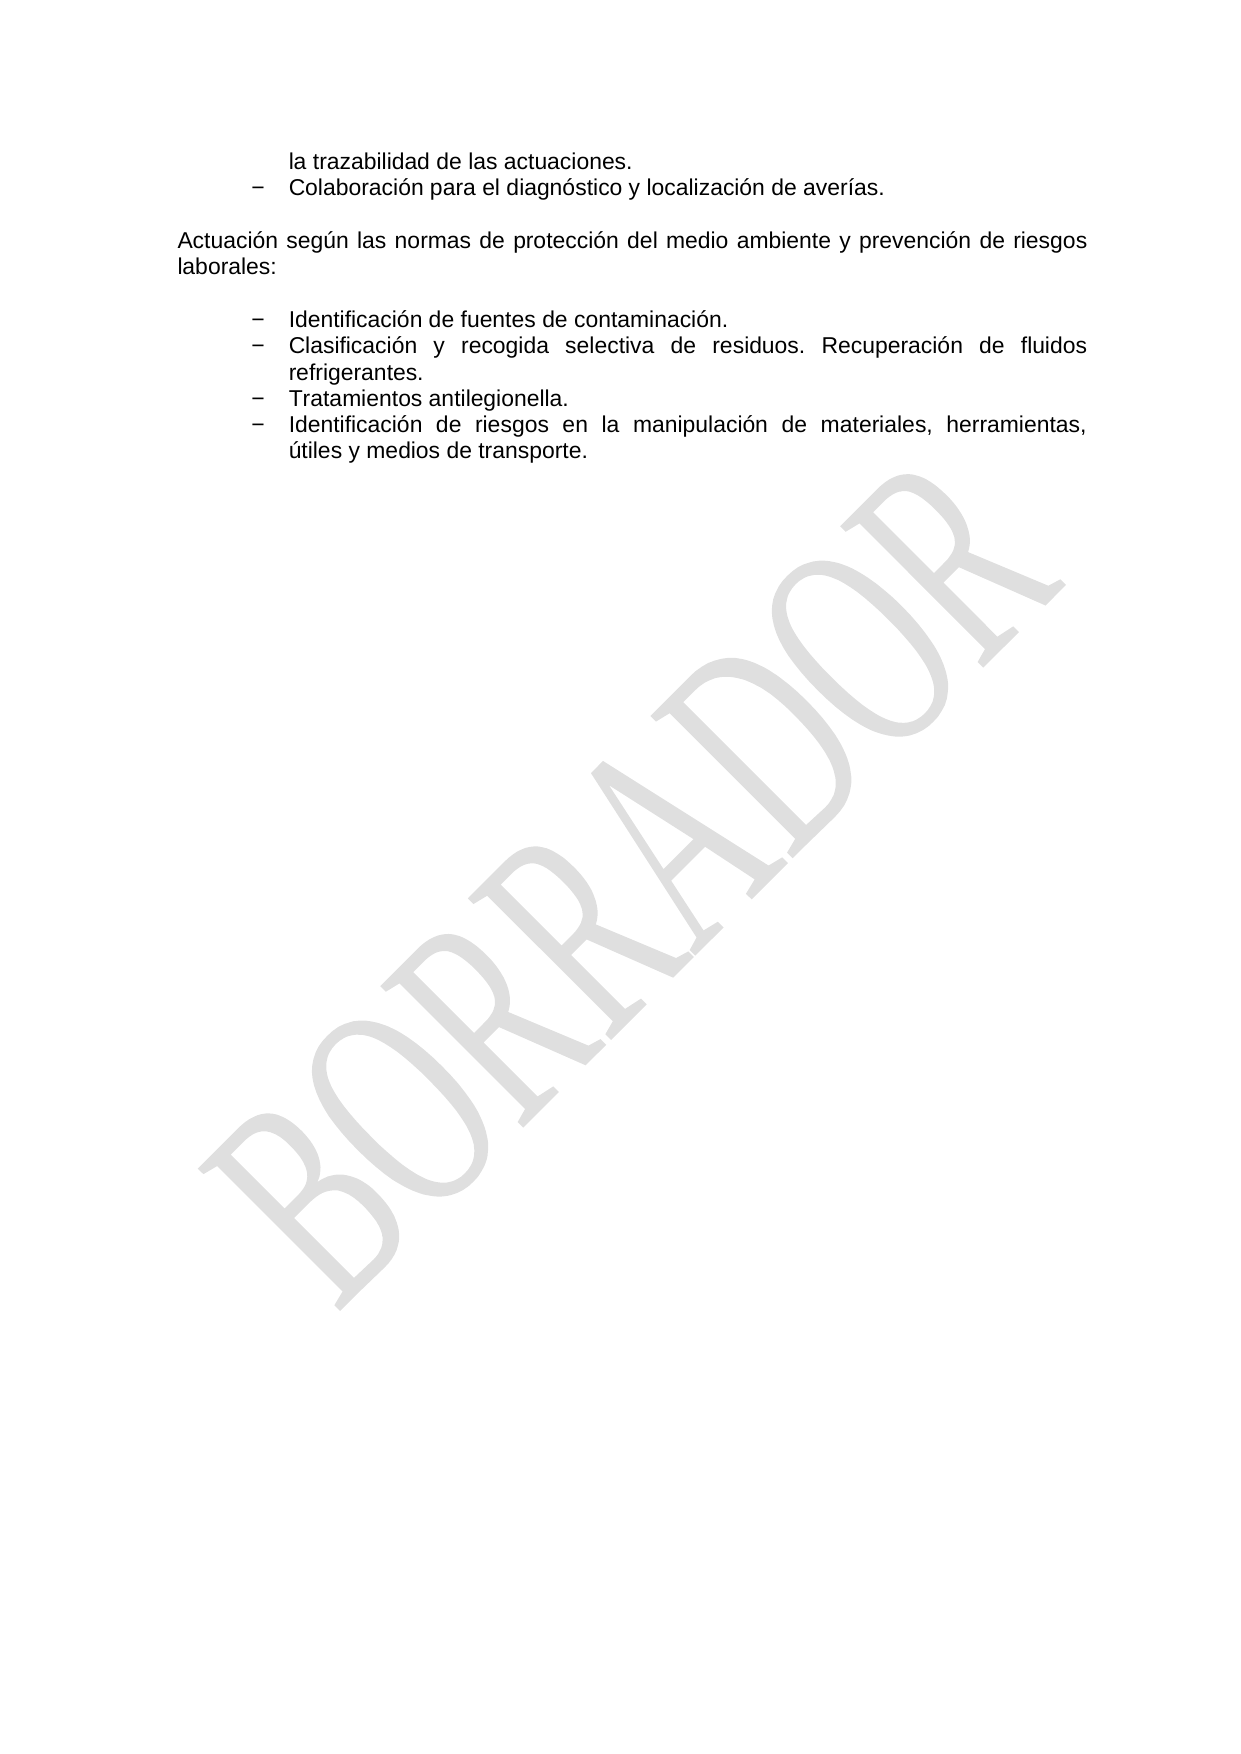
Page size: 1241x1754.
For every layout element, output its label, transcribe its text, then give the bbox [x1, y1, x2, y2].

list Tratamientos antilegionella. [251, 385, 1087, 411]
list Identificación de riesgos en la manipulación de materiales, herramientas, útiles y medios de transporte. [251, 411, 1087, 464]
list Colaboración para el diagnóstico y localización de averías. [251, 174, 1087, 200]
text Actuación según las normas de protección del medio ambiente y prevención de riesgos laborales: [177, 227, 1087, 279]
list Clasificación y recogida selectiva de residuos. Recuperación de fluidos refrigerantes. [251, 332, 1087, 385]
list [251, 148, 1087, 174]
list Identificación de fuentes de contaminación. [251, 306, 1087, 332]
